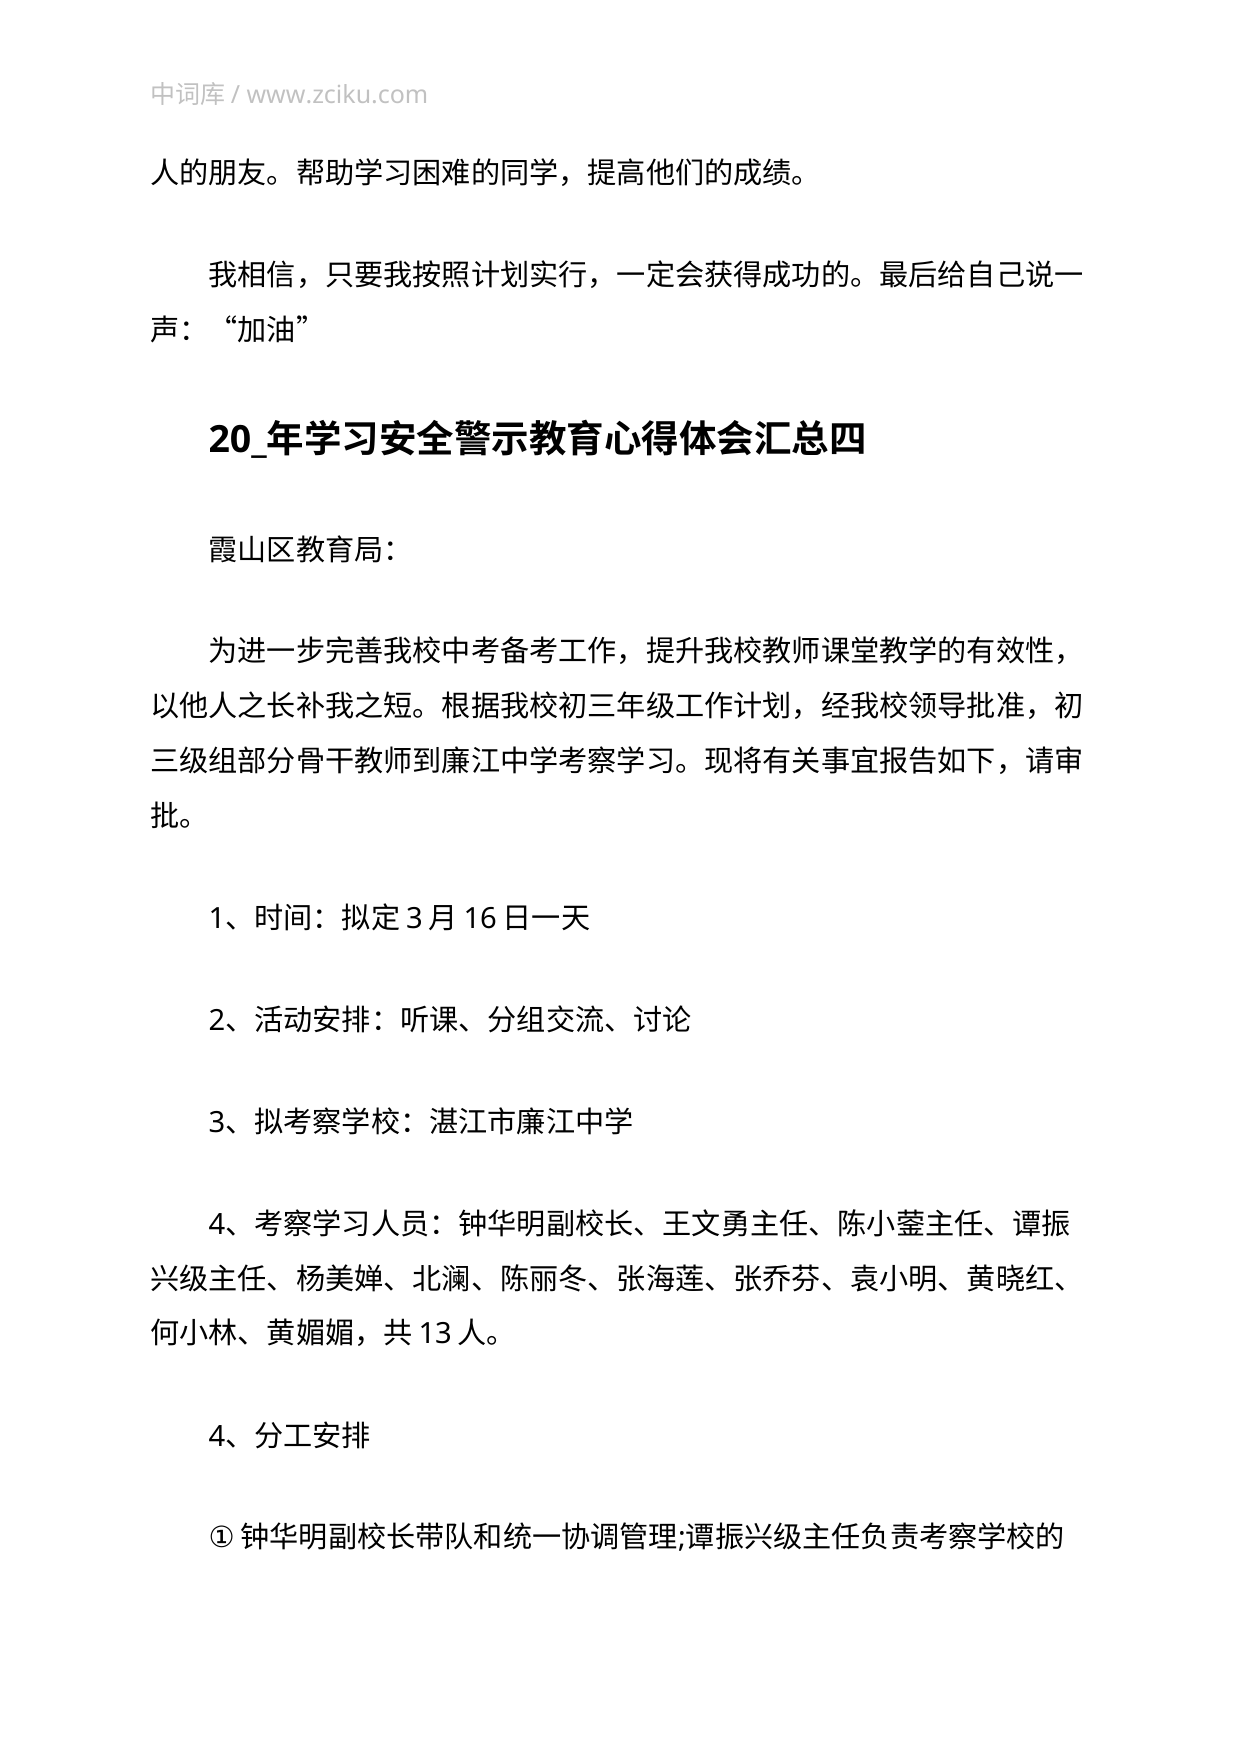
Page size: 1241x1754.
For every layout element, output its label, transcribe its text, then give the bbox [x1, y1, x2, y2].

text 4、考察学习人员：钟华明副校长、王文勇主任、陈小蓥主任、谭振兴级主任、杨美婵、北澜、陈丽冬、张海莲、张乔芬、袁小明、黄晓红、何小林、黄媚媚，共13人。 [150, 1200, 1090, 1352]
text 2、活动安排：听课、分组交流、讨论 [150, 996, 1090, 1039]
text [150, 1514, 1090, 1556]
text 20_年学习安全警示教育心得体会汇总四 [150, 408, 1090, 463]
text 3、拟考察学校：湛江市廉江中学 [150, 1098, 1090, 1141]
text 1、时间：拟定3月16日一天 [150, 894, 1090, 937]
text 4、分工安排 [150, 1412, 1090, 1454]
text 我相信，只要我按照计划实行，一定会获得成功的。最后给自己说一声：“加油” [150, 252, 1090, 349]
text 霞山区教育局： [150, 526, 1090, 568]
text 为进一步完善我校中考备考工作，提升我校教师课堂教学的有效性，以他人之长补我之短。根据我校初三年级工作计划，经我校领导批准，初三级组部分骨干教师到廉江中学考察学习。现将有关事宜报告如下，请审批。 [150, 628, 1090, 835]
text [150, 150, 1090, 192]
